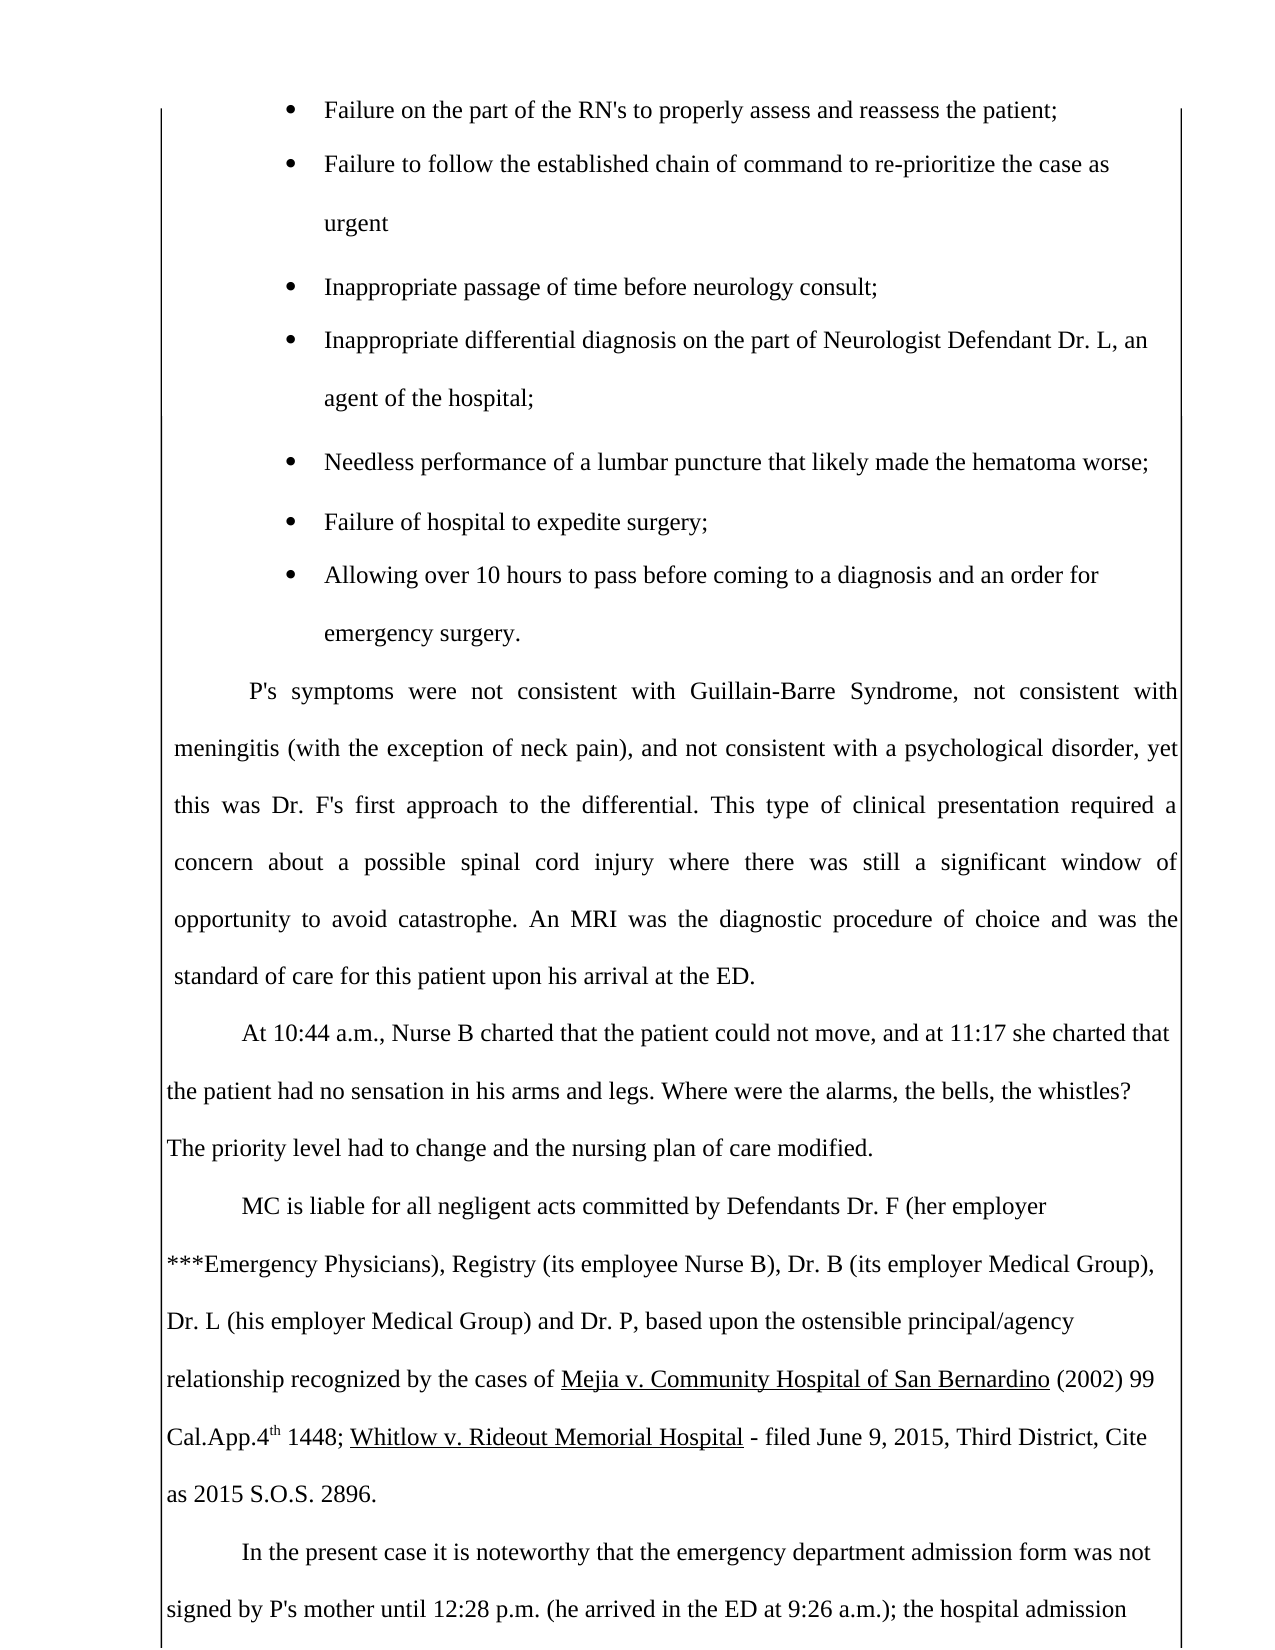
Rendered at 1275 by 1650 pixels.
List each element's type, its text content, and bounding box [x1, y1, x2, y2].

list Inappropriate differential diagnosis on the part of Neurologist Defendant Dr. L, an agent of the hospital; [286, 302, 1171, 418]
list Needless performance of a lumbar puncture that likely made the hematoma worse; [286, 446, 1179, 477]
text MC is liable for all negligent acts committed by Defendants Dr. F (her employer ***Emergency Physicians), Registry (its employee Nurse B), Dr. B (its employer Medical Group), Dr. L (his employer Medical Group) and Dr. P, based upon the ostensible principal/agency relationship recognized by the cases of Mejia v. Community Hospital of San Bernardino (2002) 99 Cal.App.4th 1448; Whitlow v. Rideout Memorial Hospital - filed June 9, 2015, Third District, Cite as 2015 S.O.S. 2896. [166, 1168, 1156, 1514]
text At 10:44 a.m., Nurse B charted that the patient could not move, and at 11:17 she charted that the patient had no sensation in his arms and legs. Where were the alarms, the bells, the whistles? The priority level had to change and the nursing plan of care modified. [166, 996, 1171, 1168]
list Failure of hospital to expedite surgery; [286, 506, 1179, 537]
text P's symptoms were not consistent with Guillain-Barre Syndrome, not consistent with meningitis (with the exception of neck pain), and not consistent with a psychological disorder, yet this was Dr. F's first approach to the differential. This type of clinical presentation required a concern about a possible spinal cord injury where there was still a significant window of opportunity to avoid catastrophe. An MRI was the diagnostic procedure of choice and was the standard of care for this patient upon his arrival at the ED. [174, 653, 1179, 996]
list Allowing over 10 hours to pass before coming to a diagnosis and an order for emergency surgery. [286, 537, 1171, 653]
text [166, 1514, 1171, 1629]
list Failure on the part of the RN's to properly assess and reassess the patient; [286, 94, 1179, 125]
list Failure to follow the established chain of command to re-prioritize the case as urgent [286, 125, 1171, 243]
list Inappropriate passage of time before neurology consult; [286, 270, 1179, 301]
